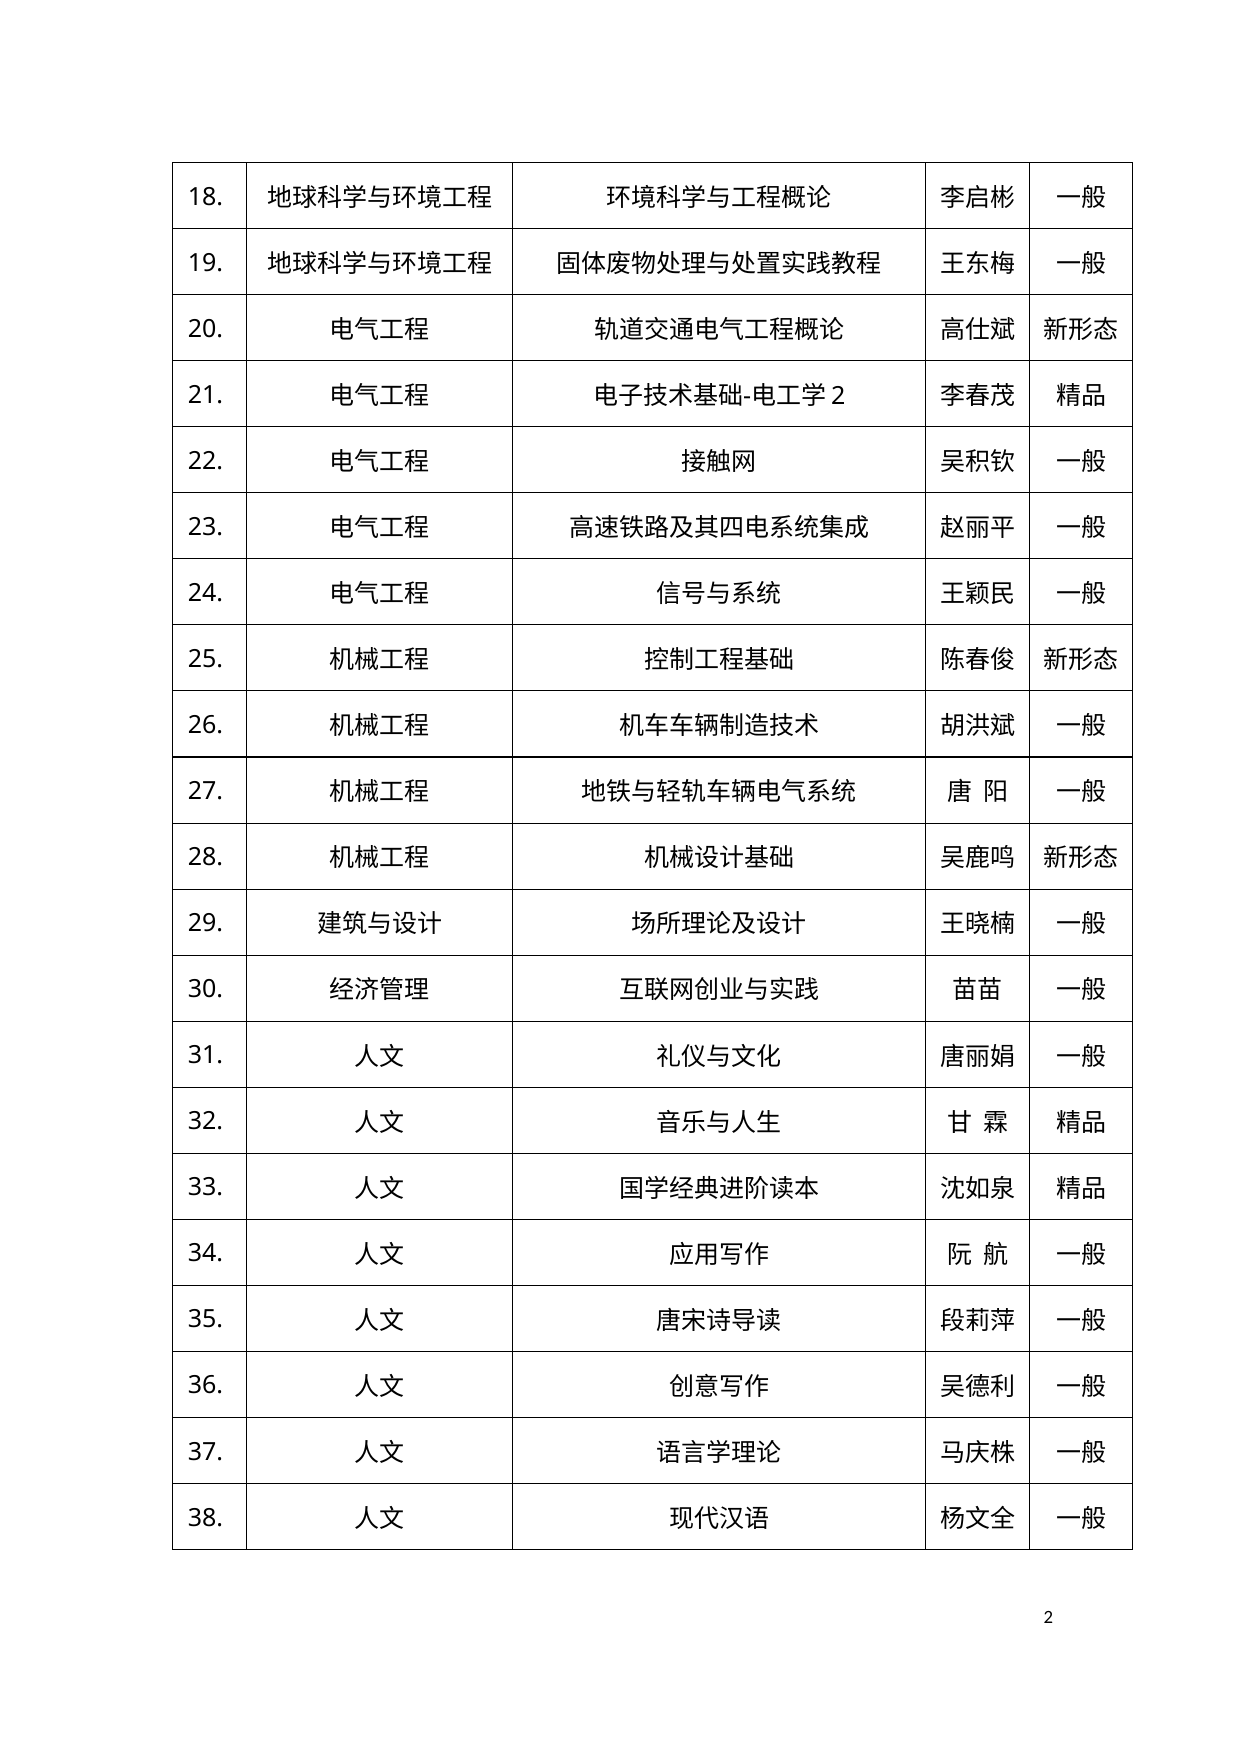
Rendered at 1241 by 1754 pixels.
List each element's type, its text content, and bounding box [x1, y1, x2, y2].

table_cell 场所理论及设计 [513, 890, 925, 954]
table_cell [173, 427, 246, 492]
table_cell 一般 [1030, 493, 1132, 558]
table_cell 高速铁路及其四电系统集成 [513, 493, 925, 558]
table_cell [173, 691, 246, 756]
table_cell 一般 [1030, 1286, 1132, 1351]
table_cell [173, 229, 246, 294]
table_cell 国学经典进阶读本 [513, 1154, 925, 1219]
table_cell 唐宋诗导读 [513, 1286, 925, 1351]
table_cell 杨文全 [926, 1484, 1029, 1549]
table_cell 人文 [247, 1022, 512, 1087]
table_cell 一般 [1030, 1484, 1132, 1549]
table_cell 接触网 [513, 427, 925, 492]
table_cell 王晓楠 [926, 890, 1029, 954]
table_cell 吴鹿鸣 [926, 824, 1029, 888]
table_cell 阮 航 [926, 1220, 1029, 1285]
table_cell [173, 295, 246, 360]
table_cell 建筑与设计 [247, 890, 512, 954]
table_cell 人文 [247, 1418, 512, 1483]
table_cell [173, 1484, 246, 1549]
table_cell 固体废物处理与处置实践教程 [513, 229, 925, 294]
table_cell 精品 [1030, 1088, 1132, 1153]
table_cell [173, 163, 246, 228]
table_cell 电气工程 [247, 493, 512, 558]
table_cell 马庆株 [926, 1418, 1029, 1483]
table_cell 电气工程 [247, 559, 512, 624]
table_cell 胡洪斌 [926, 691, 1029, 756]
table_cell 陈春俊 [926, 625, 1029, 690]
table_cell 创意写作 [513, 1352, 925, 1417]
table_cell 新形态 [1030, 824, 1132, 888]
table_cell 音乐与人生 [513, 1088, 925, 1153]
table_cell 王颖民 [926, 559, 1029, 624]
table_cell 一般 [1030, 427, 1132, 492]
table_cell 控制工程基础 [513, 625, 925, 690]
table_cell [173, 1022, 246, 1087]
table_cell [173, 890, 246, 954]
table_cell [173, 559, 246, 624]
table_cell [173, 1352, 246, 1417]
table_cell 人文 [247, 1088, 512, 1153]
table_cell 一般 [1030, 956, 1132, 1021]
table_cell [173, 956, 246, 1021]
table_cell 精品 [1030, 361, 1132, 426]
table_cell 机车车辆制造技术 [513, 691, 925, 756]
table_cell 吴德利 [926, 1352, 1029, 1417]
table_cell [173, 625, 246, 690]
table_cell 李春茂 [926, 361, 1029, 426]
table_cell 李启彬 [926, 163, 1029, 228]
table_cell 王东梅 [926, 229, 1029, 294]
table_cell 信号与系统 [513, 559, 925, 624]
table_cell 苗苗 [926, 956, 1029, 1021]
table_cell 机械设计基础 [513, 824, 925, 888]
table_cell 沈如泉 [926, 1154, 1029, 1219]
table_cell 轨道交通电气工程概论 [513, 295, 925, 360]
table_cell 礼仪与文化 [513, 1022, 925, 1087]
table_cell 地铁与轻轨车辆电气系统 [513, 758, 925, 822]
table_cell 一般 [1030, 1352, 1132, 1417]
table_cell 一般 [1030, 691, 1132, 756]
table_cell [173, 361, 246, 426]
table_cell 新形态 [1030, 295, 1132, 360]
table_cell 一般 [1030, 559, 1132, 624]
table_cell [173, 493, 246, 558]
table_cell 机械工程 [247, 625, 512, 690]
table_cell [173, 1154, 246, 1219]
table_cell 段莉萍 [926, 1286, 1029, 1351]
table_cell 唐 阳 [926, 758, 1029, 822]
table_cell 地球科学与环境工程 [247, 163, 512, 228]
table_cell 吴积钦 [926, 427, 1029, 492]
table_cell 人文 [247, 1220, 512, 1285]
table_cell 机械工程 [247, 824, 512, 888]
table_cell [173, 1286, 246, 1351]
table_cell 人文 [247, 1286, 512, 1351]
table_cell 人文 [247, 1484, 512, 1549]
table_cell 环境科学与工程概论 [513, 163, 925, 228]
table_cell 电子技术基础-电工学2 [513, 361, 925, 426]
table_cell 机械工程 [247, 758, 512, 822]
table_cell [173, 1220, 246, 1285]
table_cell 新形态 [1030, 625, 1132, 690]
table_cell [173, 1418, 246, 1483]
table_cell 赵丽平 [926, 493, 1029, 558]
table_cell 精品 [1030, 1154, 1132, 1219]
table_cell 人文 [247, 1352, 512, 1417]
table_cell 现代汉语 [513, 1484, 925, 1549]
table_cell [173, 824, 246, 888]
table_cell 一般 [1030, 229, 1132, 294]
table_cell 经济管理 [247, 956, 512, 1021]
table_cell [173, 758, 246, 822]
table_cell 高仕斌 [926, 295, 1029, 360]
table_cell 一般 [1030, 890, 1132, 954]
table_cell 人文 [247, 1154, 512, 1219]
table_cell 互联网创业与实践 [513, 956, 925, 1021]
table_cell 地球科学与环境工程 [247, 229, 512, 294]
table_cell [173, 1088, 246, 1153]
table_cell 机械工程 [247, 691, 512, 756]
table_cell 一般 [1030, 1220, 1132, 1285]
table_cell 电气工程 [247, 427, 512, 492]
table_cell 应用写作 [513, 1220, 925, 1285]
table_cell 电气工程 [247, 361, 512, 426]
table_cell 唐丽娟 [926, 1022, 1029, 1087]
table_cell 语言学理论 [513, 1418, 925, 1483]
table_cell 一般 [1030, 163, 1132, 228]
table_cell 电气工程 [247, 295, 512, 360]
table_cell 一般 [1030, 1022, 1132, 1087]
table_cell 一般 [1030, 758, 1132, 822]
table_cell 一般 [1030, 1418, 1132, 1483]
table_cell 甘 霖 [926, 1088, 1029, 1153]
